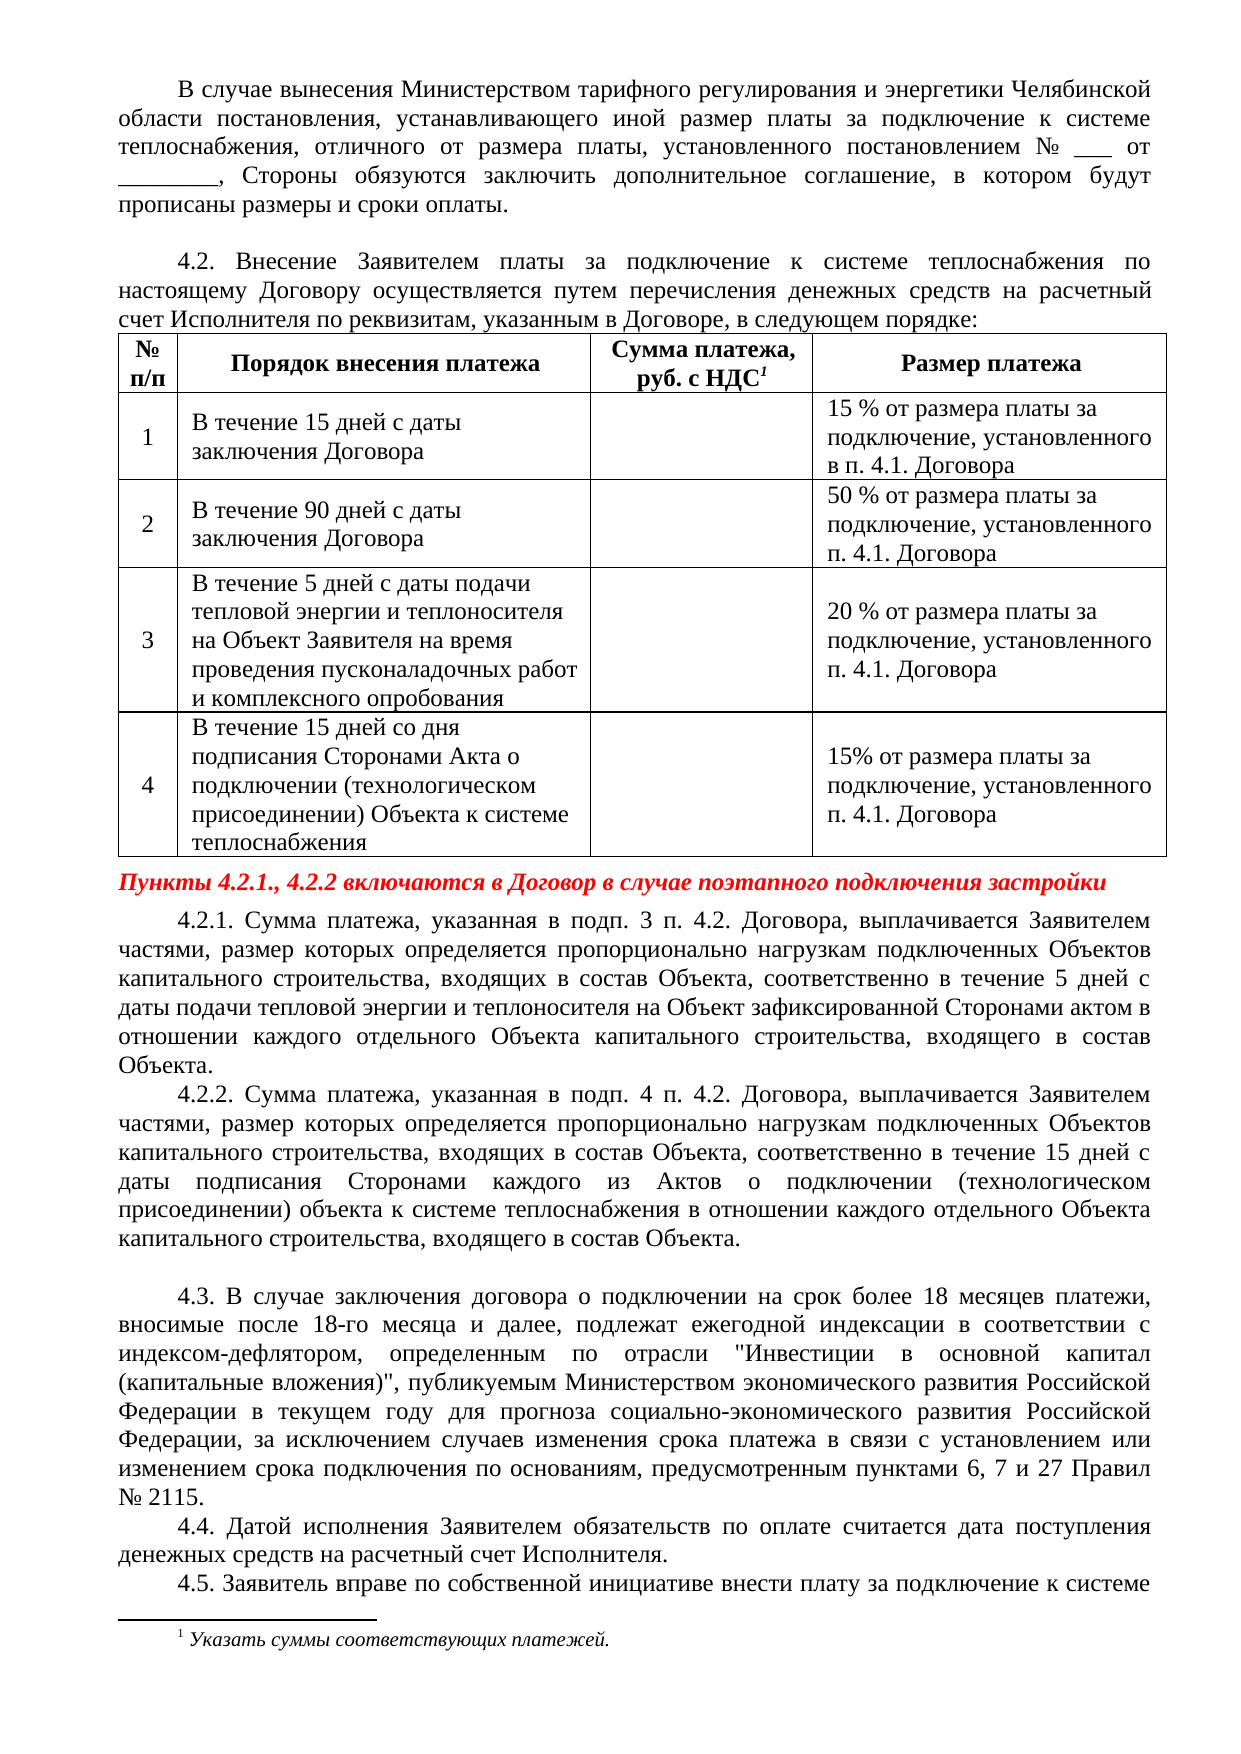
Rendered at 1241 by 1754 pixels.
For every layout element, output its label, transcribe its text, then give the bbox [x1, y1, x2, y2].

table_header Размер платежа [813, 334, 1166, 392]
table_cell 15 % от размера платы за подключение, установленного в п. 4.1. Договора [813, 393, 1166, 479]
text 4.2.2. Сумма платежа, указанная в подп. 4 п. 4.2. Договора, выплачивается Заявителем частями, размер которых определяется пропорционально нагрузкам подключенных Объектов капитального строительства, входящих в состав Объекта, соответственно в течение 15 дней с даты подписания Сторонами каждого из Актов о подключении (технологическом присоединении) объекта к системе теплоснабжения в отношении каждого отдельного Объекта капитального строительства, входящего в состав Объекта. [118, 1079, 1152, 1252]
table_cell [591, 393, 812, 479]
text 4.4. Датой исполнения Заявителем обязательств по оплате считается дата поступления денежных средств на расчетный счет Исполнителя. [118, 1511, 1152, 1568]
table_header № п/п [119, 334, 177, 392]
table_cell 20 % от размера платы за подключение, установленного п. 4.1. Договора [813, 568, 1166, 711]
table_cell 4 [119, 713, 177, 856]
table_cell В течение 15 дней с даты заключения Договора [178, 393, 590, 479]
table_cell [591, 568, 812, 711]
table_header Порядок внесения платежа [178, 334, 590, 392]
list В случае вынесения Министерством тарифного регулирования и энергетики Челябинской области постановления, устанавливающего иной размер платы за подключение к системе теплоснабжения, отличного от размера платы, установленного постановлением № ___ от ________, Стороны обязуются заключить дополнительное соглашение, в котором будут прописаны размеры и сроки оплаты. [118, 74, 1152, 218]
table_cell [591, 480, 812, 567]
table_cell В течение 5 дней с даты подачи тепловой энергии и теплоносителя на Объект Заявителя на время проведения пусконаладочных работ и комплексного опробования [178, 568, 590, 711]
table_cell В течение 15 дней со дня подписания Сторонами Акта о подключении (технологическом присоединении) Объекта к системе теплоснабжения [178, 713, 590, 856]
text 4.2.1. Сумма платежа, указанная в подп. 3 п. 4.2. Договора, выплачивается Заявителем частями, размер которых определяется пропорционально нагрузкам подключенных Объектов капитального строительства, входящих в состав Объекта, соответственно в течение 5 дней с даты подачи тепловой энергии и теплоносителя на Объект зафиксированной Сторонами актом в отношении каждого отдельного Объекта капитального строительства, входящего в состав Объекта. [118, 905, 1152, 1079]
table_cell В течение 90 дней с даты заключения Договора [178, 480, 590, 567]
table_cell 50 % от размера платы за подключение, установленного п. 4.1. Договора [813, 480, 1166, 567]
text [118, 1568, 1152, 1597]
table_cell 3 [119, 568, 177, 711]
table_cell 2 [119, 480, 177, 567]
text Пункты 4.2.1., 4.2.2 включаются в Договор в случае поэтапного подключения застройки [118, 867, 1152, 896]
table_cell 15% от размера платы за подключение, установленного п. 4.1. Договора [813, 713, 1166, 856]
text 4.3. В случае заключения договора о подключении на срок более 18 месяцев платежи, вносимые после 18-го месяца и далее, подлежат ежегодной индексации в соответствии с индексом-дефлятором, определенным по отрасли "Инвестиции в основной капитал (капитальные вложения)", публикуемым Министерством экономического развития Российской Федерации в текущем году для прогноза социально-экономического развития Российской Федерации, за исключением случаев изменения срока платежа в связи с установлением или изменением срока подключения по основаниям, предусмотренным пунктами 6, 7 и 27 Правил № 2115. [118, 1281, 1152, 1511]
table_cell [591, 713, 812, 856]
table_header Сумма платежа, руб. с НДС [591, 334, 812, 392]
table_cell 1 [119, 393, 177, 479]
list 4.2. Внесение Заявителем платы за подключение к системе теплоснабжения по настоящему Договору осуществляется путем перечисления денежных средств на расчетный счет Исполнителя по реквизитам, указанным в Договоре, в следующем порядке: [118, 246, 1152, 333]
